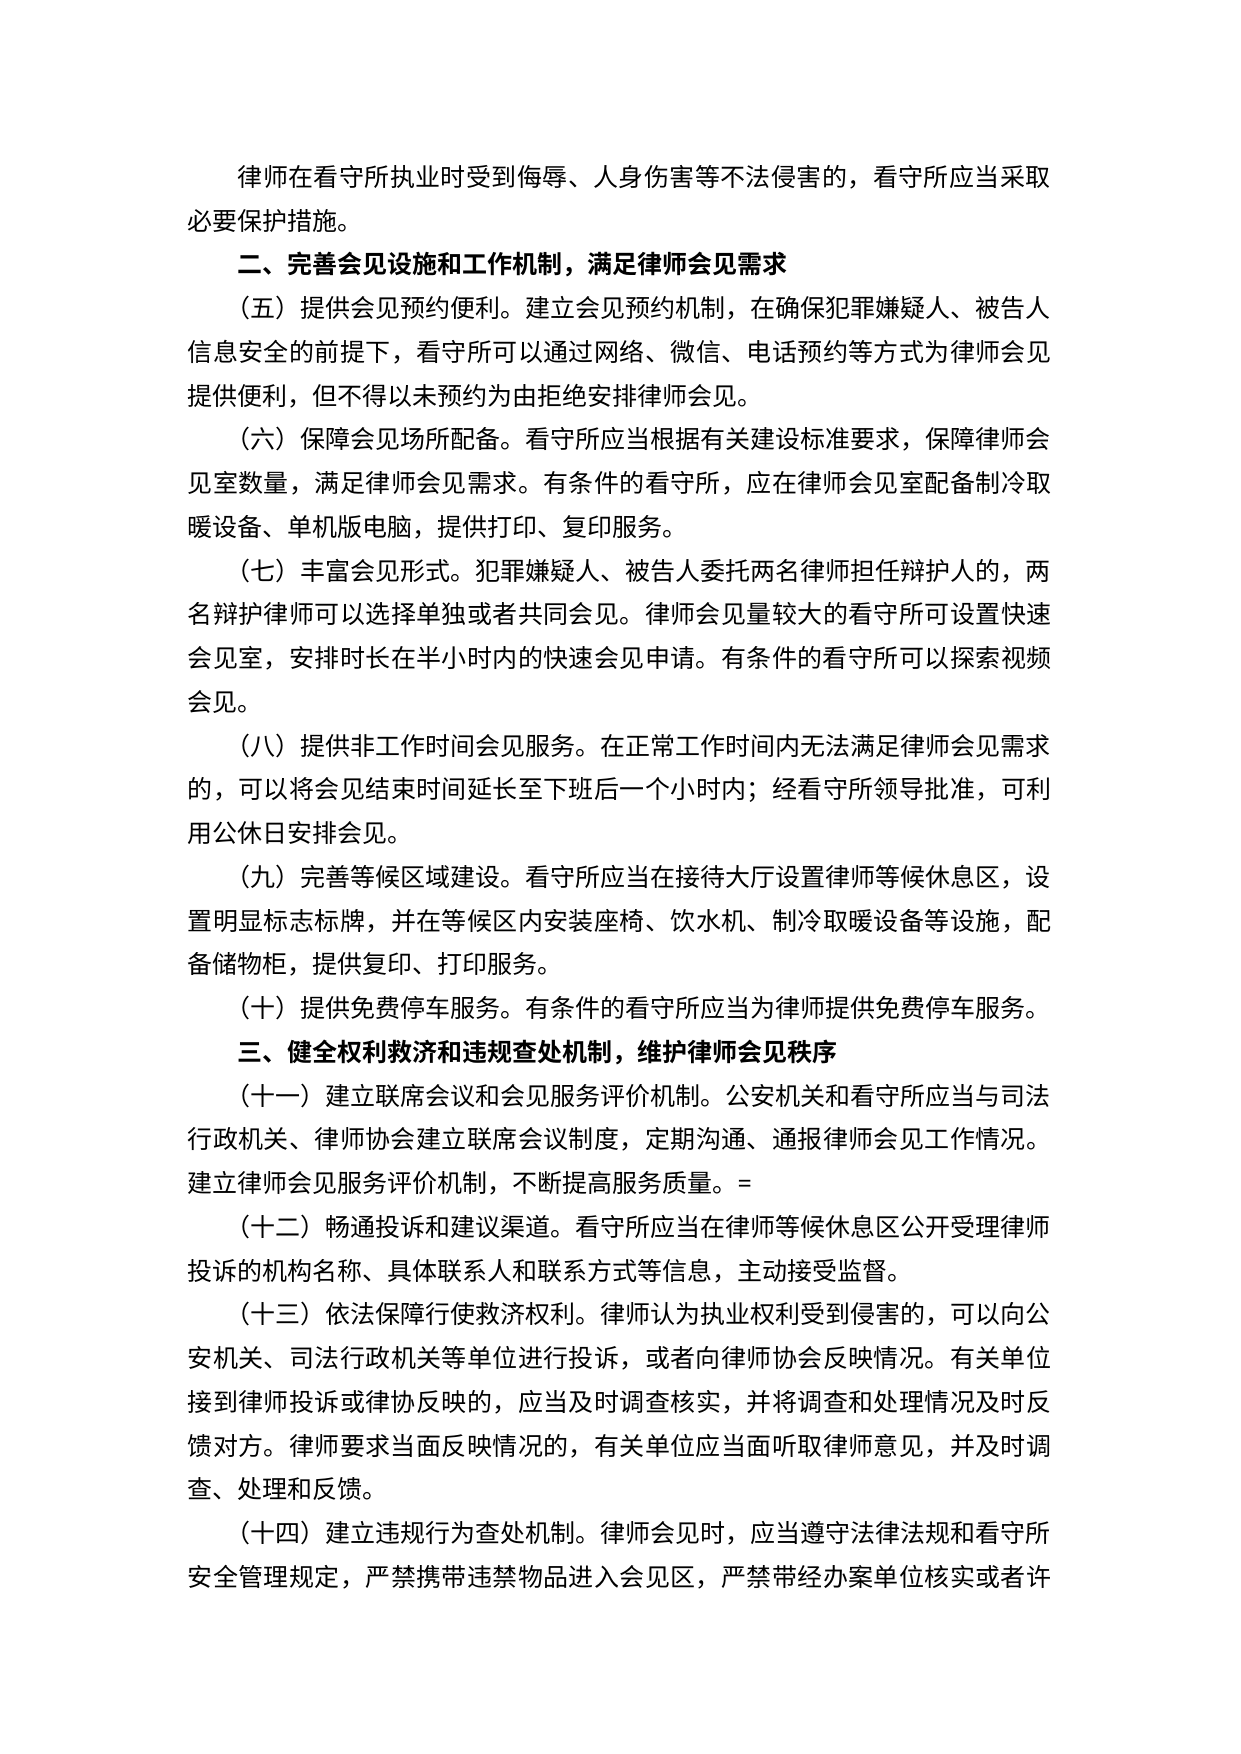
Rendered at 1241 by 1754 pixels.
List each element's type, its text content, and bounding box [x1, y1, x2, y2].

text （七）丰富会见形式。犯罪嫌疑人、被告人委托两名律师担任辩护人的，两名辩护律师可以选择单独或者共同会见。律师会见量较大的看守所可设置快速会见室，安排时长在半小时内的快速会见申请。有条件的看守所可以探索视频会见。 [187, 544, 1053, 719]
text 二、完善会见设施和工作机制，满足律师会见需求 [187, 237, 1053, 281]
text 律师在看守所执业时受到侮辱、人身伤害等不法侵害的，看守所应当采取必要保护措施。 [187, 150, 1053, 237]
text （十一）建立联席会议和会见服务评价机制。公安机关和看守所应当与司法行政机关、律师协会建立联席会议制度，定期沟通、通报律师会见工作情况。建立律师会见服务评价机制，不断提高服务质量。= [187, 1069, 1053, 1200]
text （六）保障会见场所配备。看守所应当根据有关建设标准要求，保障律师会见室数量，满足律师会见需求。有条件的看守所，应在律师会见室配备制冷取暖设备、单机版电脑，提供打印、复印服务。 [187, 412, 1053, 544]
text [187, 1506, 1053, 1594]
text （十二）畅通投诉和建议渠道。看守所应当在律师等候休息区公开受理律师投诉的机构名称、具体联系人和联系方式等信息，主动接受监督。 [187, 1200, 1053, 1287]
text （五）提供会见预约便利。建立会见预约机制，在确保犯罪嫌疑人、被告人信息安全的前提下，看守所可以通过网络、微信、电话预约等方式为律师会见提供便利，但不得以未预约为由拒绝安排律师会见。 [187, 281, 1053, 412]
text （八）提供非工作时间会见服务。在正常工作时间内无法满足律师会见需求的，可以将会见结束时间延长至下班后一个小时内；经看守所领导批准，可利用公休日安排会见。 [187, 719, 1053, 850]
text 三、健全权利救济和违规查处机制，维护律师会见秩序 [187, 1025, 1053, 1069]
text （十三）依法保障行使救济权利。律师认为执业权利受到侵害的，可以向公安机关、司法行政机关等单位进行投诉，或者向律师协会反映情况。有关单位接到律师投诉或律协反映的，应当及时调查核实，并将调查和处理情况及时反馈对方。律师要求当面反映情况的，有关单位应当面听取律师意见，并及时调查、处理和反馈。 [187, 1287, 1053, 1506]
text （九）完善等候区域建设。看守所应当在接待大厅设置律师等候休息区，设置明显标志标牌，并在等候区内安装座椅、饮水机、制冷取暖设备等设施，配备储物柜，提供复印、打印服务。 [187, 850, 1053, 981]
text （十）提供免费停车服务。有条件的看守所应当为律师提供免费停车服务。 [187, 981, 1053, 1025]
